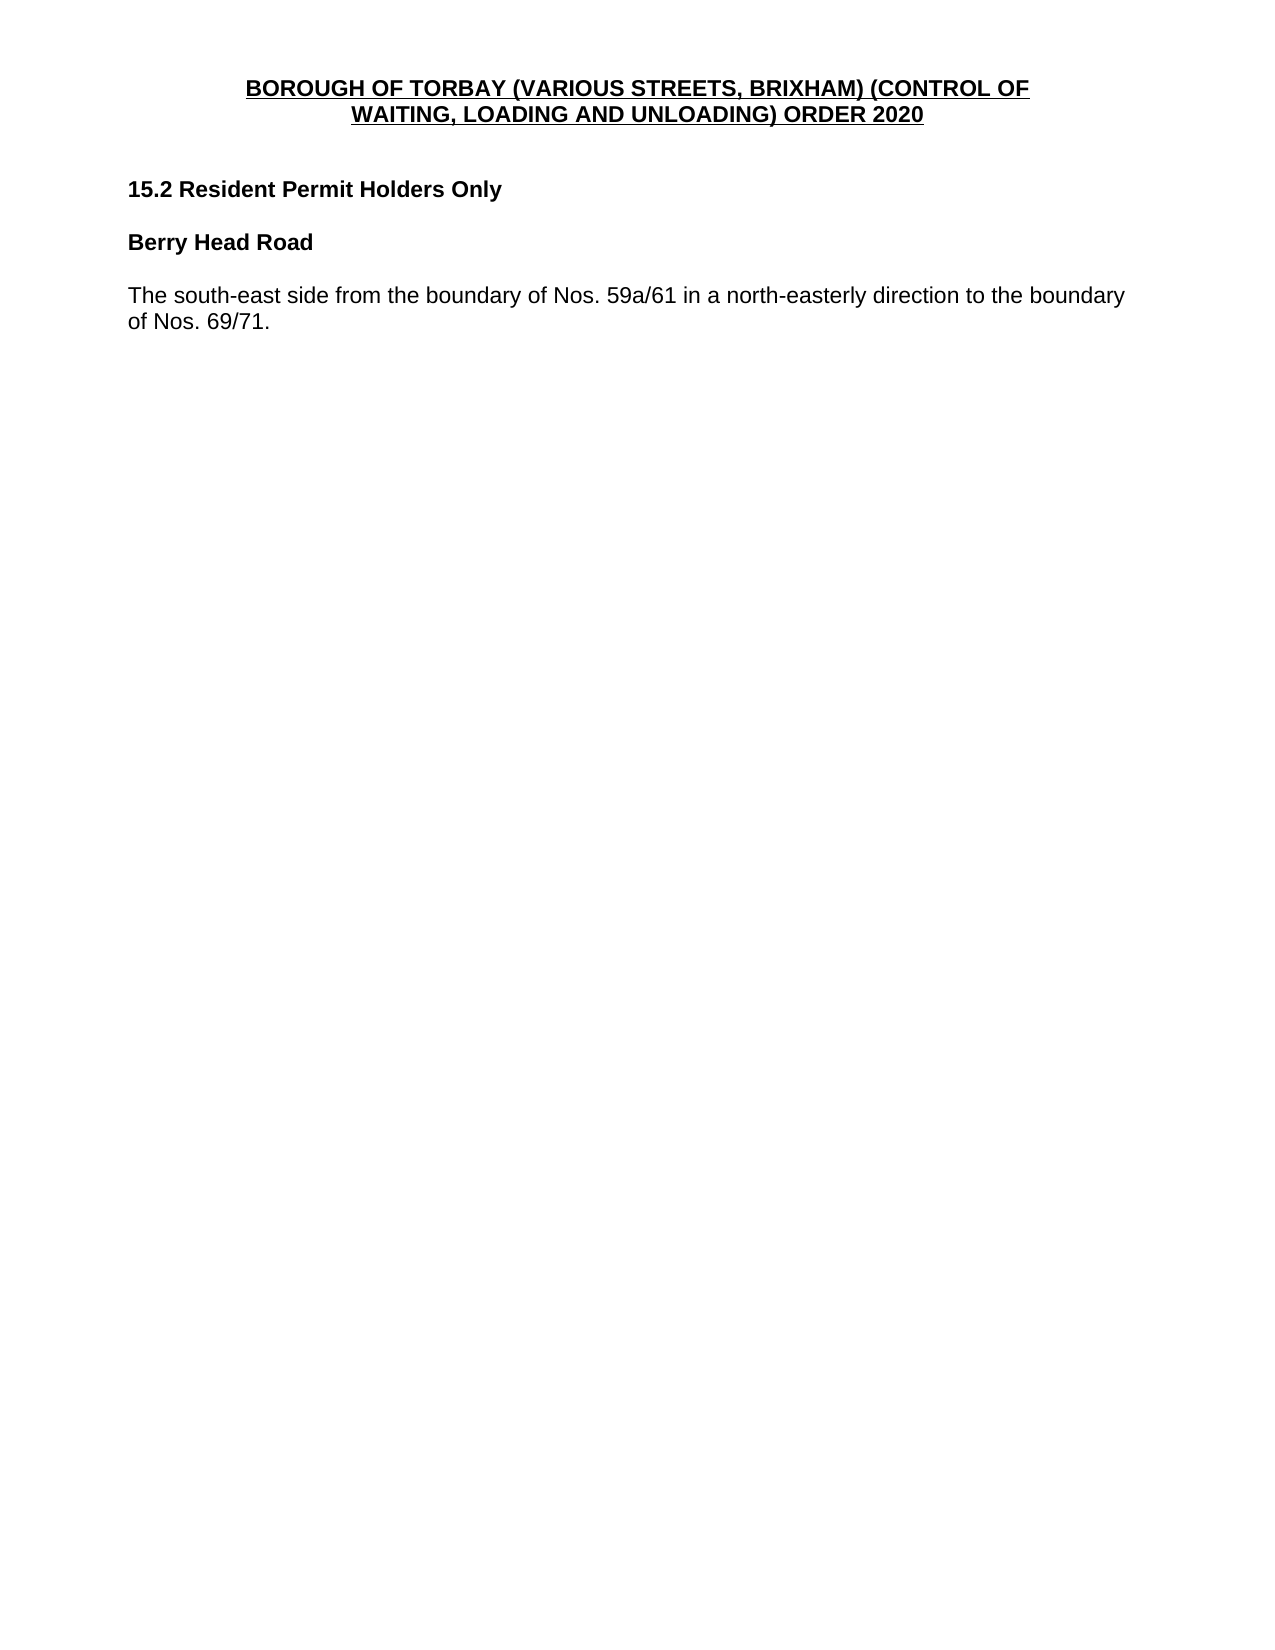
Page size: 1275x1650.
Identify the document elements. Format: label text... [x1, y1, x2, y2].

text Berry Head Road [128, 229, 1147, 255]
text 15.2 Resident Permit Holders Only [128, 176, 1147, 203]
text The south-east side from the boundary of Nos. 59a/61 in a north-easterly direction to the boundary of Nos. 69/71. [128, 282, 1147, 334]
